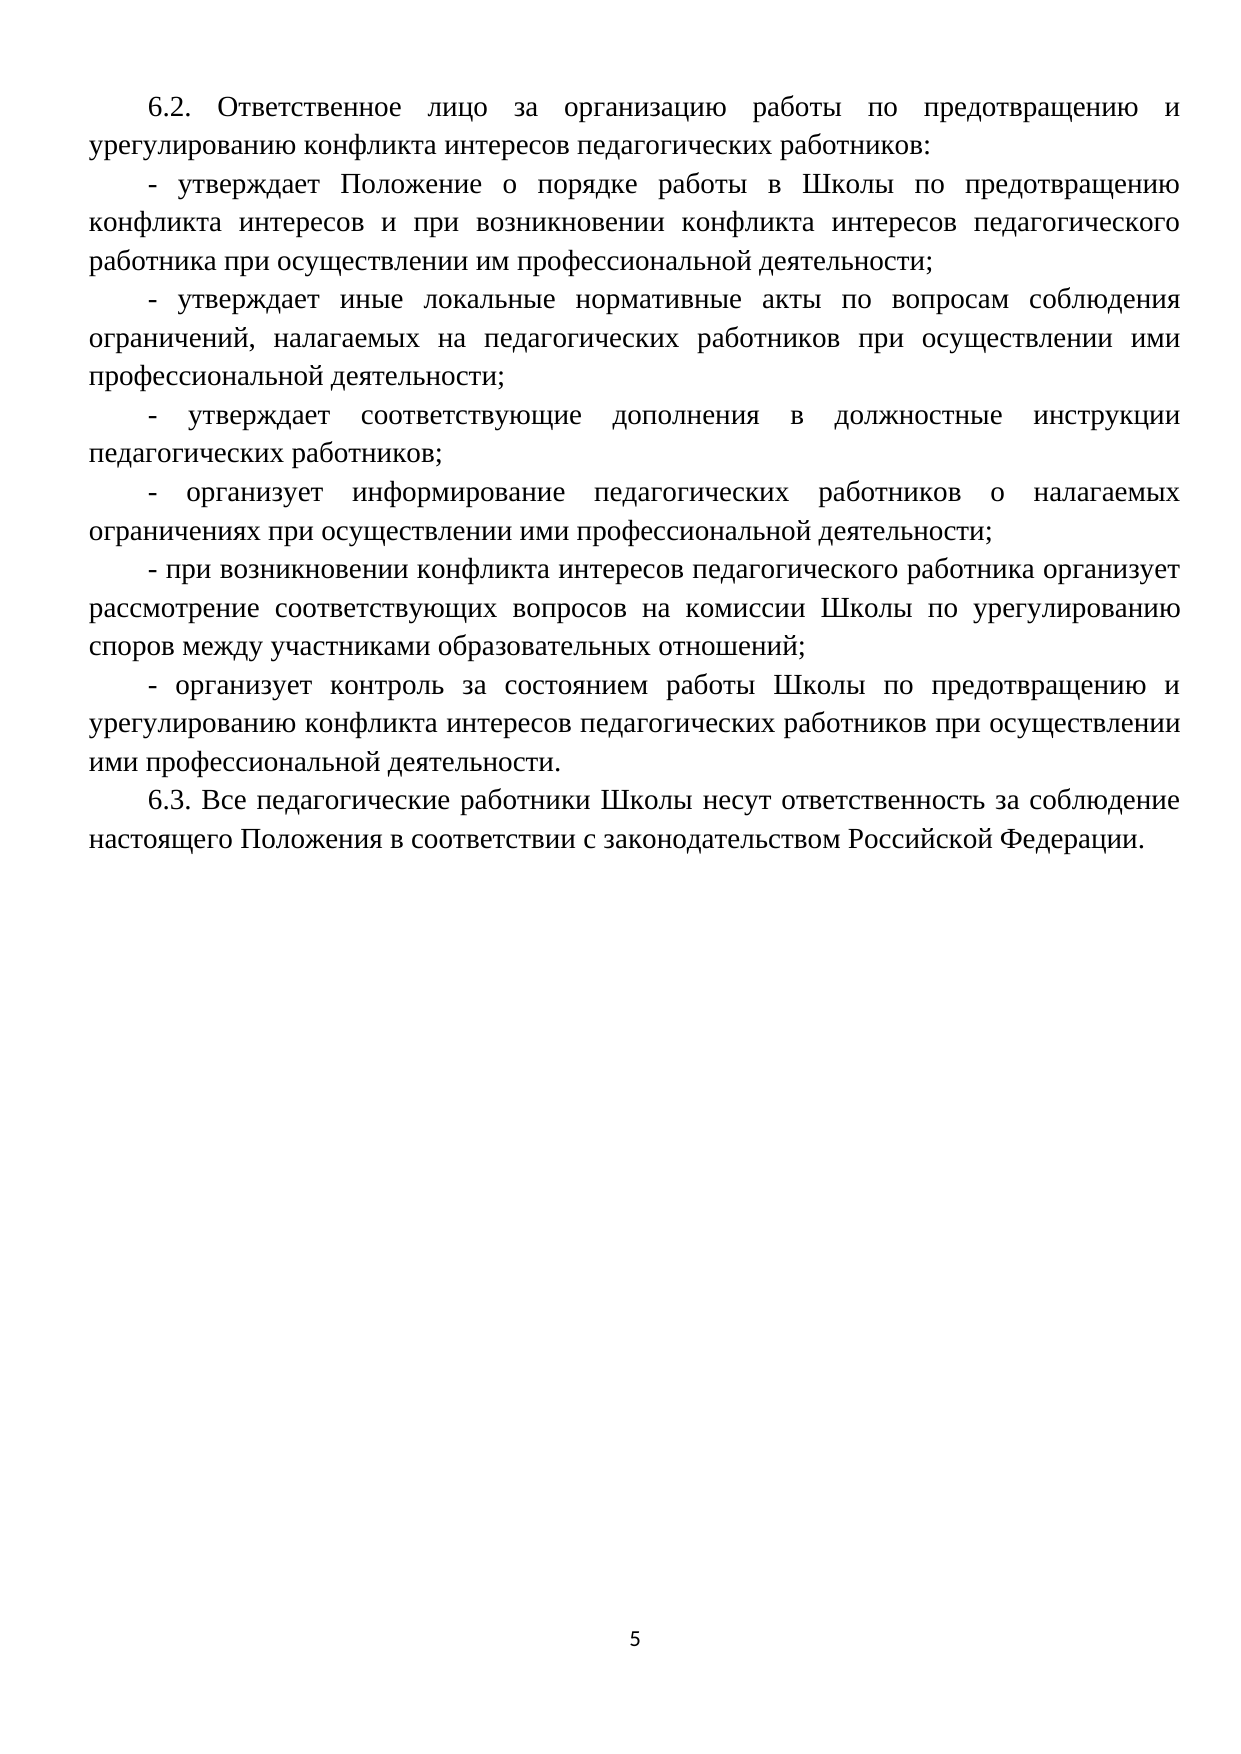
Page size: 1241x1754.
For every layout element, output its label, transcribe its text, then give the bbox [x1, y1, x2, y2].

text - при возникновении конфликта интересов педагогического работника организует рассмотрение соответствующих вопросов на комиссии Школы по урегулированию споров между участниками образовательных отношений; [89, 551, 1181, 662]
text - утверждает соответствующие дополнения в должностные инструкции педагогических работников; [89, 397, 1181, 469]
text - организует информирование педагогических работников о налагаемых ограничениях при осуществлении ими профессиональной деятельности; [89, 474, 1181, 546]
text - утверждает Положение о порядке работы в Школы по предотвращению конфликта интересов и при возникновении конфликта интересов педагогического работника при осуществлении им профессиональной деятельности; [89, 166, 1181, 276]
text - утверждает иные локальные нормативные акты по вопросам соблюдения ограничений, налагаемых на педагогических работников при осуществлении ими профессиональной деятельности; [89, 281, 1181, 392]
text 6.2. Ответственное лицо за организацию работы по предотвращению и урегулированию конфликта интересов педагогических работников: [89, 89, 1181, 161]
text 6.3. Все педагогические работники Школы несут ответственность за соблюдение настоящего Положения в соответствии с законодательством Российской Федерации. [89, 782, 1181, 854]
text - организует контроль за состоянием работы Школы по предотвращению и урегулированию конфликта интересов педагогических работников при осуществлении ими профессиональной деятельности. [89, 667, 1181, 777]
